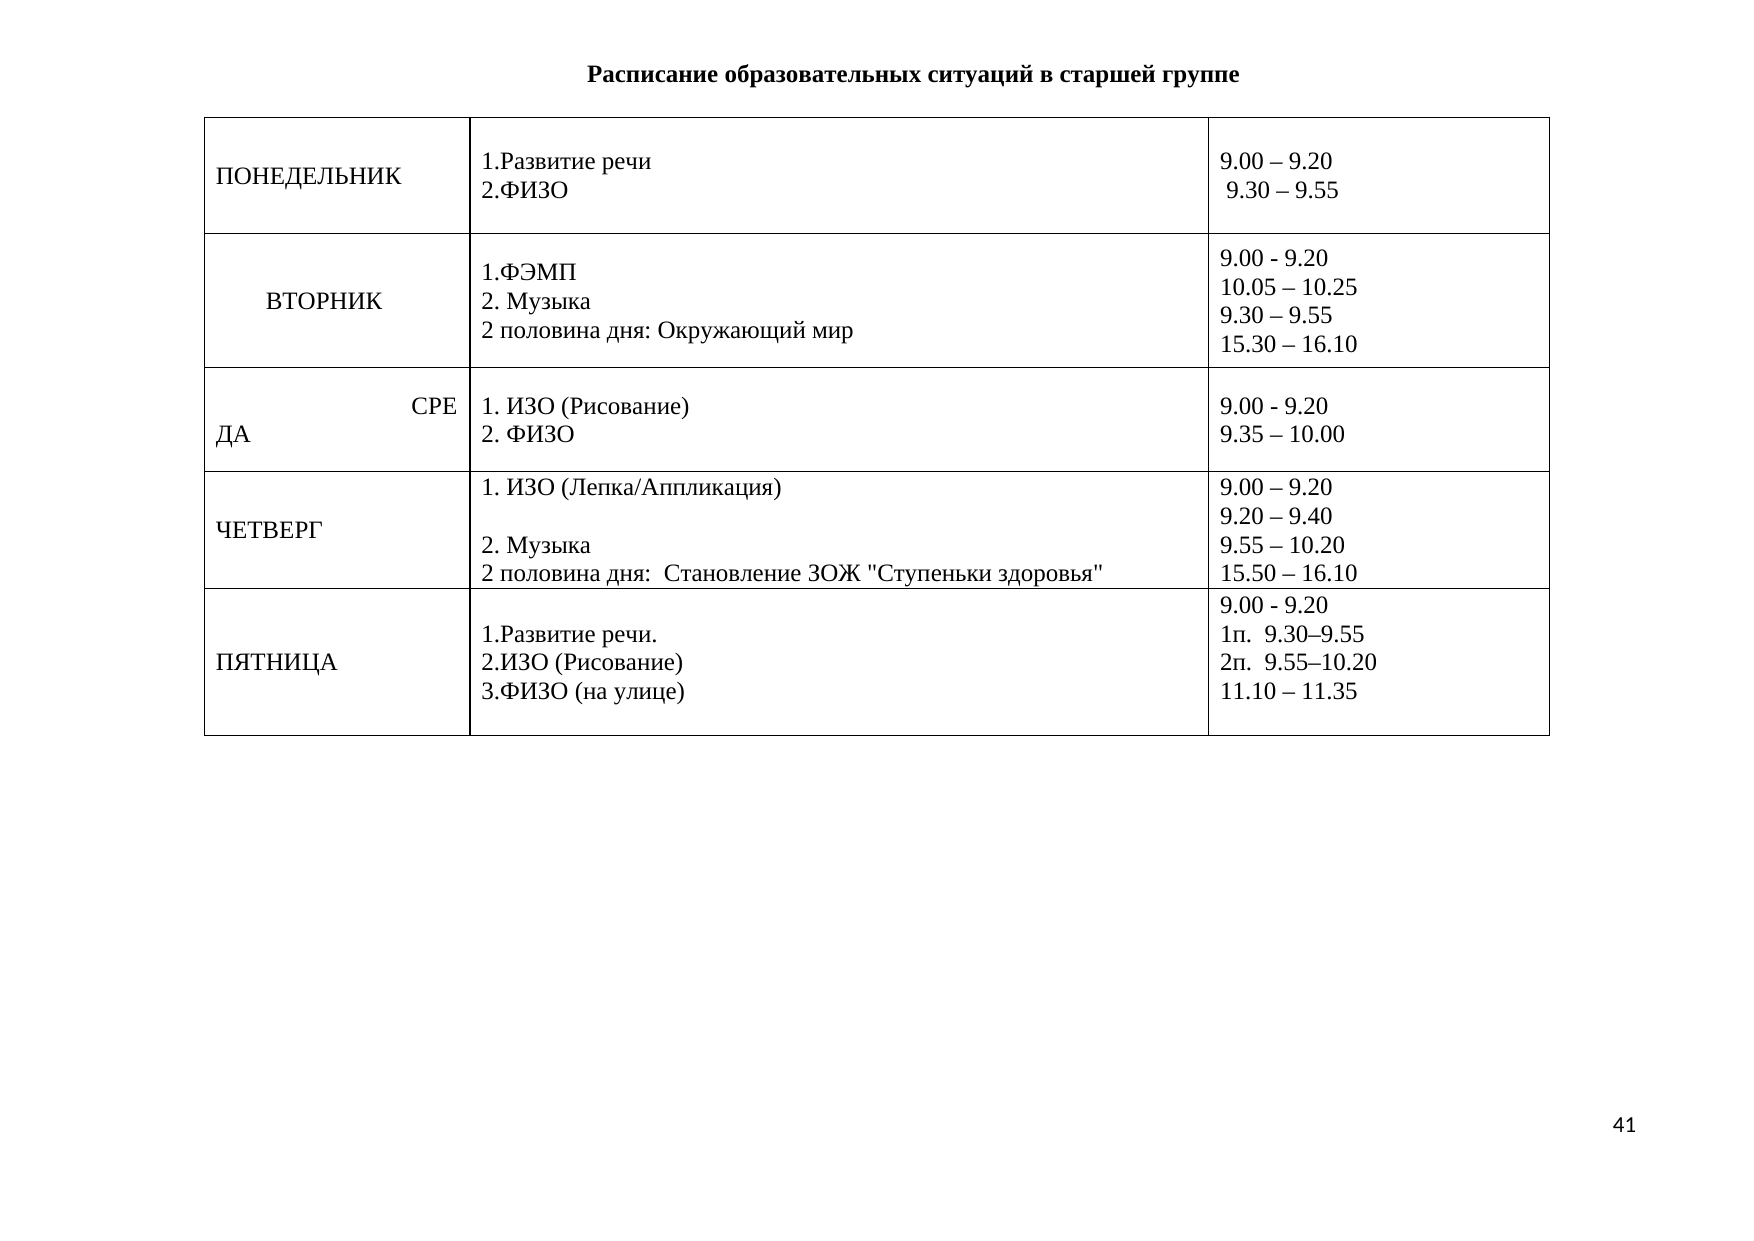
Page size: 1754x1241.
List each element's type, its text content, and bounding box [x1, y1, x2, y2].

table_header ПОНЕДЕЛЬНИК [205, 118, 469, 233]
table_cell 9.00 - 9.20 10.05 – 10.25 9.30 – 9.55 15.30 – 16.10 [1209, 234, 1549, 367]
table_header 9.00 – 9.20 9.30 – 9.55 [1209, 118, 1549, 233]
table_cell ВТОРНИК [205, 234, 469, 367]
text Расписание образовательных ситуаций в старшей группе [118, 59, 1636, 88]
table_cell 9.00 - 9.20 9.35 – 10.00 [1209, 368, 1549, 471]
table_cell 1.ФЭМП 2. Музыка 2 половина дня: Окружающий мир [471, 234, 1208, 367]
table_cell ПЯТНИЦА [205, 589, 469, 735]
table_cell 9.00 - 9.20 1п. 9.30–9.55 2п. 9.55–10.20 11.10 – 11.35 [1209, 589, 1549, 735]
table_cell 1.Развитие речи. 2.ИЗО (Рисование) 3.ФИЗО (на улице) [471, 589, 1208, 735]
table_header 1.Развитие речи 2.ФИЗО [471, 118, 1208, 233]
table_cell 1. ИЗО (Рисование) 2. ФИЗО [471, 368, 1208, 471]
table_cell СРЕДА [205, 368, 469, 471]
table_cell ЧЕТВЕРГ [205, 472, 469, 587]
table_cell 1. ИЗО (Лепка/Аппликация) 2. Музыка 2 половина дня: Становление ЗОЖ "Ступеньки здоровья" [471, 472, 1208, 587]
table_cell 9.00 – 9.20 9.20 – 9.40 9.55 – 10.20 15.50 – 16.10 [1209, 472, 1549, 587]
